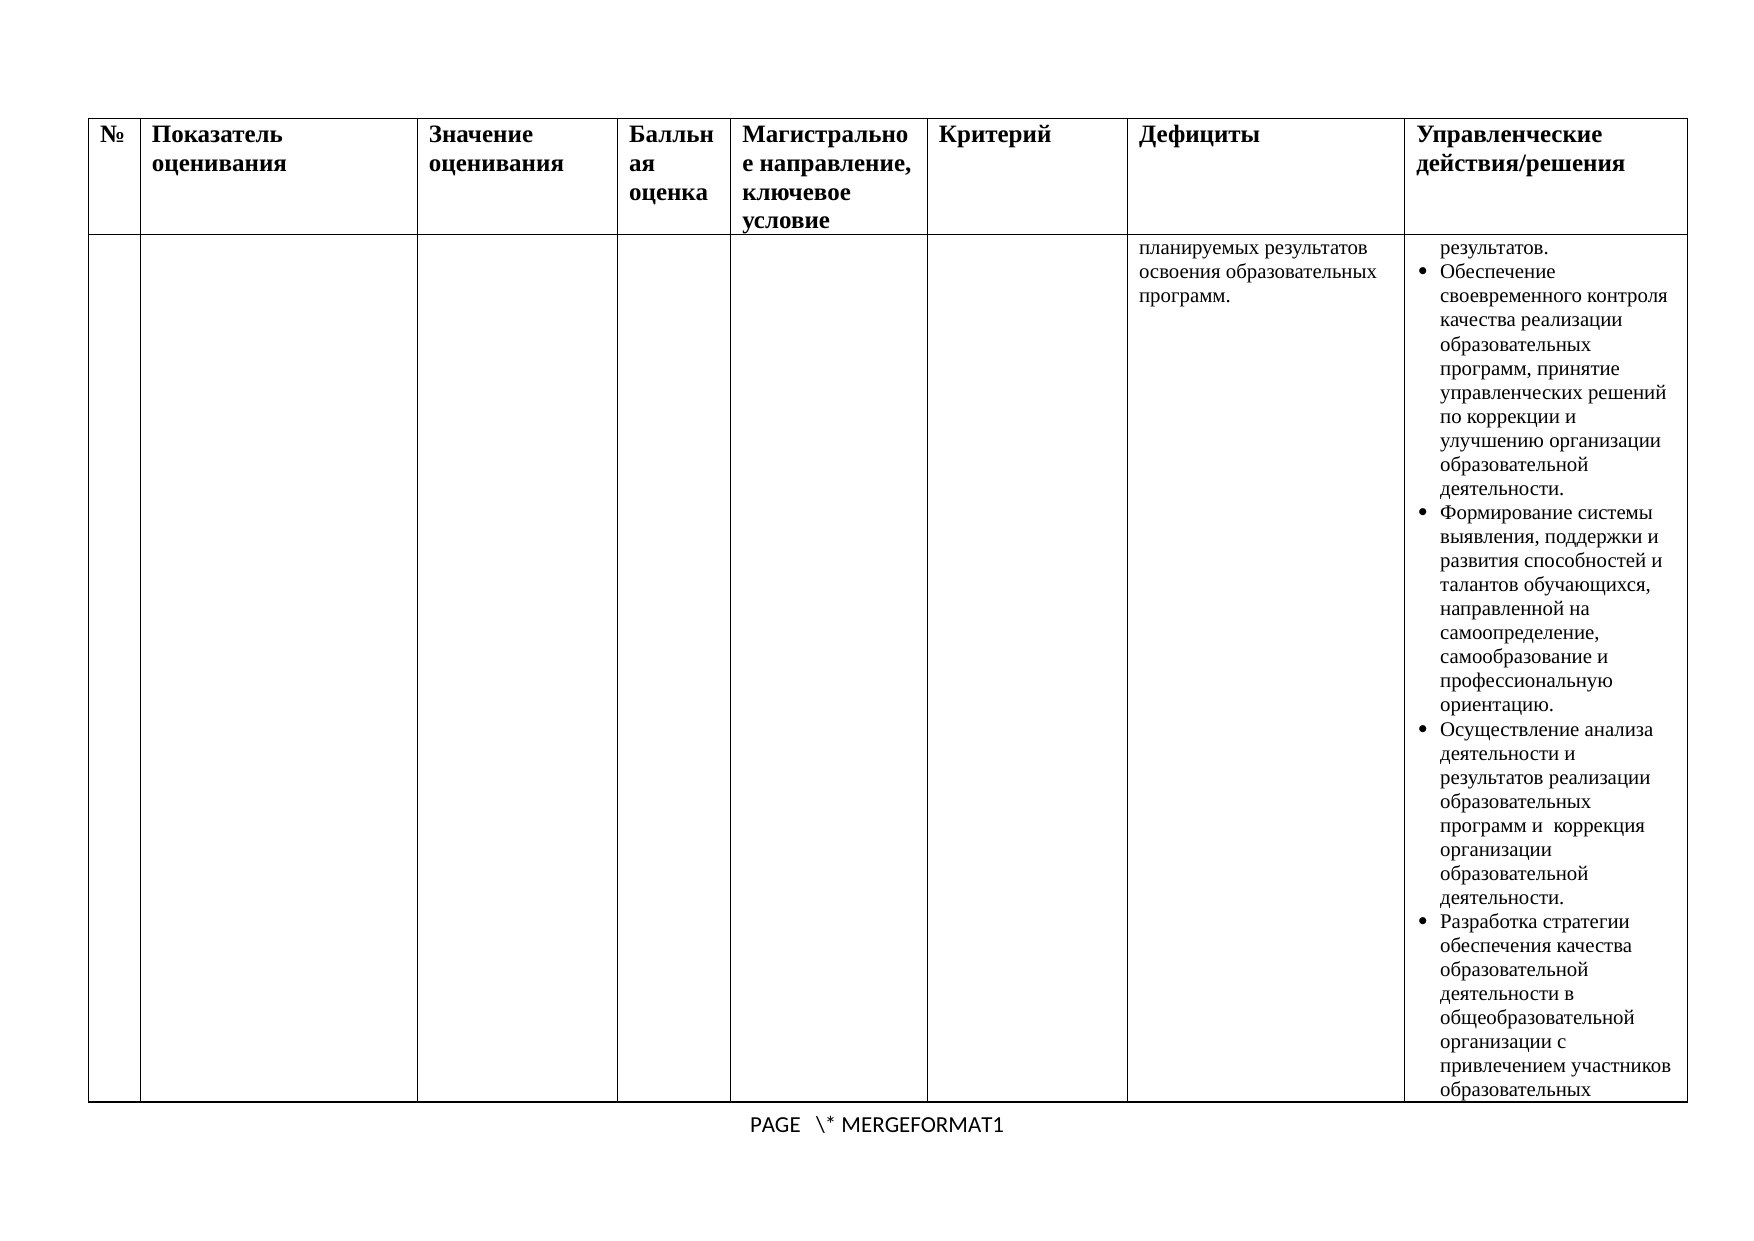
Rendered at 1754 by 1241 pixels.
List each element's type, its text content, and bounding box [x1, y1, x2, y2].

table_header Балльная оценка [618, 119, 730, 234]
table_header Значение оценивания [418, 119, 617, 234]
table_header Показатель оценивания [141, 119, 417, 234]
table_header Магистральное направление, ключевое условие [731, 119, 927, 234]
table_header Дефициты [1128, 119, 1404, 234]
table_header № [89, 119, 140, 234]
table_header Управленческие действия/решения [1405, 119, 1687, 234]
table_header Критерий [928, 119, 1127, 234]
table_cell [1405, 235, 1687, 1101]
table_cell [1128, 235, 1404, 1101]
